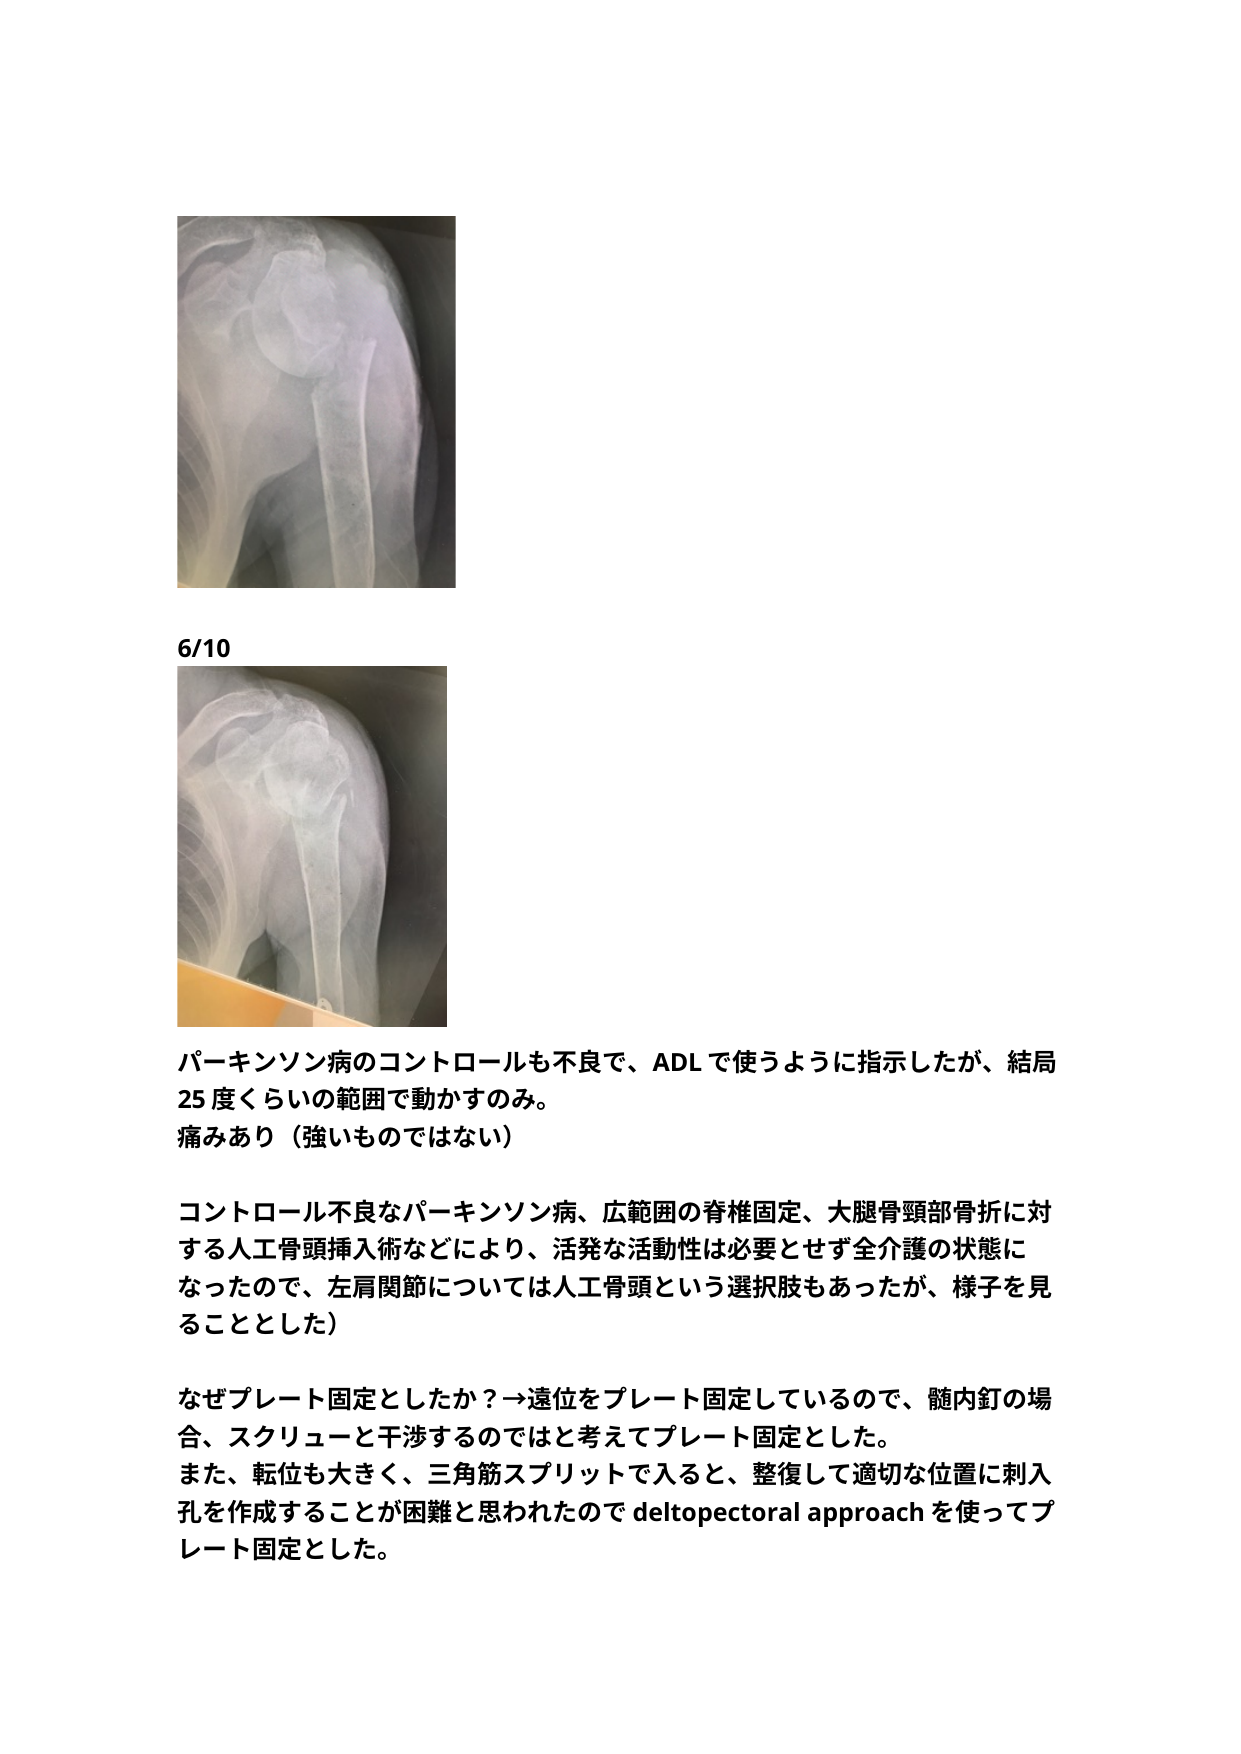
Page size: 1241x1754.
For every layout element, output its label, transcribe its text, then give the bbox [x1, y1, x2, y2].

text コントロール不良なパーキンソン病、広範囲の脊椎固定、大腿骨頸部骨折に対する人工骨頭挿入術などにより、活発な活動性は必要とせず全介護の状態になったので、左肩関節については人工骨頭という選択肢もあったが、様子を見ることとした） [177, 1192, 1063, 1342]
text パーキンソン病のコントロールも不良で、ADLで使うように指示したが、結局25度くらいの範囲で動かすのみ。 [177, 1042, 1063, 1117]
text 6/10 [177, 629, 1063, 667]
picture [177, 666, 447, 1027]
text なぜプレート固定としたか？→遠位をプレート固定しているので、髄内釘の場合、スクリューと干渉するのではと考えてプレート固定とした。 [177, 1379, 1063, 1454]
text また、転位も大きく、三角筋スプリットで入ると、整復して適切な位置に刺入孔を作成することが困難と思われたのでdeltopectoral approachを使ってプレート固定とした。 [177, 1454, 1063, 1567]
picture [177, 216, 456, 588]
text 痛みあり（強いものではない） [177, 1117, 1063, 1154]
